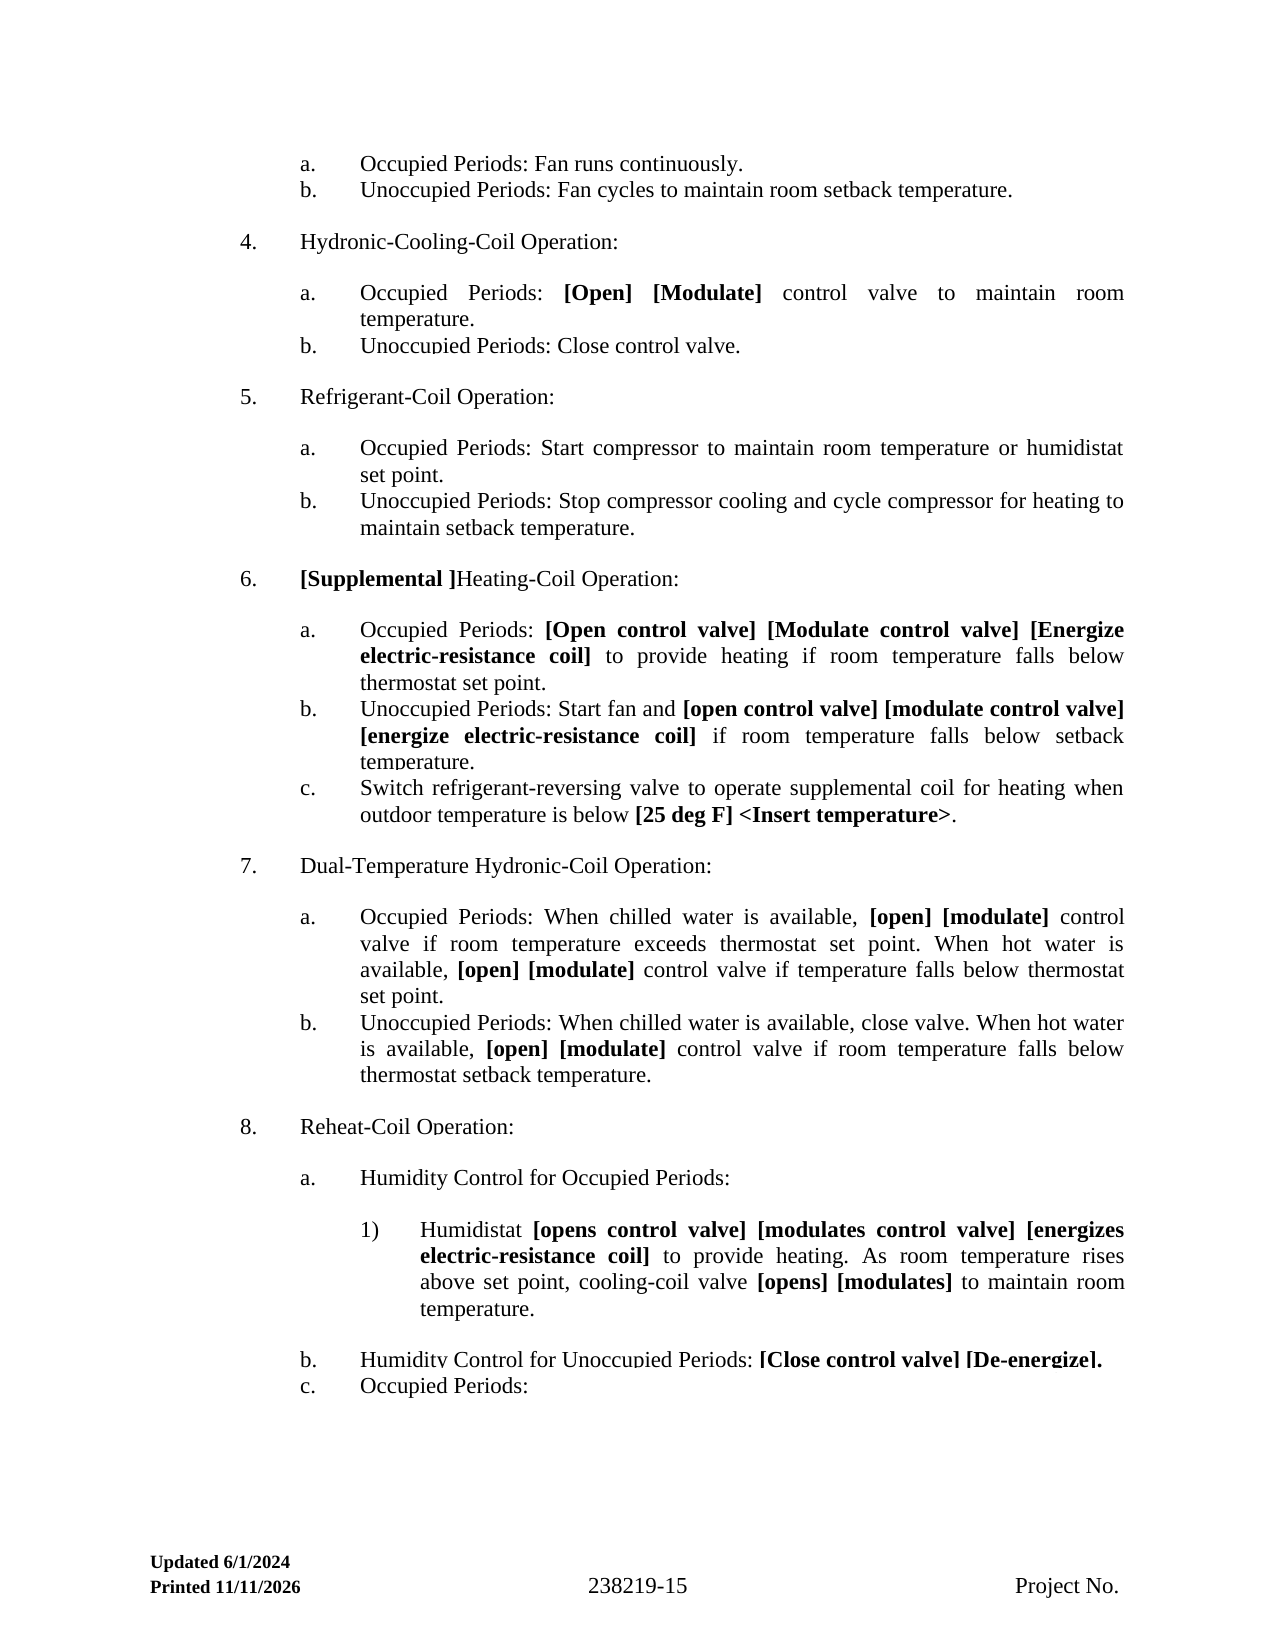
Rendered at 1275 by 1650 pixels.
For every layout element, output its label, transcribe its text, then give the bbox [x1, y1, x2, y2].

text Unoccupied Periods: Stop compressor cooling and cycle compressor for heating to maintain setback temperature. [300, 487, 1125, 540]
text [Supplemental ]Heating-Coil Operation: [240, 565, 1125, 591]
text Switch refrigerant-reversing valve to operate supplemental coil for heating when outdoor temperature is below [25 deg F] <Insert temperature>. [300, 774, 1125, 827]
text Hydronic-Cooling-Coil Operation: [240, 228, 1125, 254]
text Occupied Periods: [Open control valve] [Modulate control valve] [Energize electric-resistance coil] to provide heating if room temperature falls below thermostat set point. [300, 616, 1125, 695]
text Refrigerant-Coil Operation: [240, 383, 1125, 409]
text Occupied Periods: [300, 1372, 1125, 1399]
text Occupied Periods: Fan runs continuously. [300, 150, 1125, 176]
text Humidity Control for Occupied Periods: [300, 1164, 1125, 1191]
text Unoccupied Periods: Fan cycles to maintain room setback temperature. [300, 176, 1125, 203]
text Occupied Periods: [Open] [Modulate] control valve to maintain room temperature. [300, 279, 1125, 332]
text Humidistat [opens control valve] [modulates control valve] [energizes electric-resistance coil] to provide heating. As room temperature rises above set point, cooling-coil valve [opens] [modulates] to maintain room temperature. [360, 1216, 1125, 1321]
text Reheat-Coil Operation: [240, 1113, 1125, 1135]
text Occupied Periods: Start compressor to maintain room temperature or humidistat set point. [300, 434, 1125, 487]
text Unoccupied Periods: When chilled water is available, close valve. When hot water is available, [open] [modulate] control valve if room temperature falls below thermostat setback temperature. [300, 1009, 1125, 1088]
text Occupied Periods: When chilled water is available, [open] [modulate] control valve if room temperature exceeds thermostat set point. When hot water is available, [open] [modulate] control valve if temperature falls below thermostat set point. [300, 903, 1125, 1009]
text Unoccupied Periods: Start fan and [open control valve] [modulate control valve] [energize electric-resistance coil] if room temperature falls below setback temperature. [300, 695, 1125, 770]
text Unoccupied Periods: Close control valve. [300, 332, 1125, 354]
text Humidity Control for Unoccupied Periods: [Close control valve] [De-energize]. [300, 1346, 1125, 1368]
text Dual-Temperature Hydronic-Coil Operation: [240, 852, 1125, 878]
